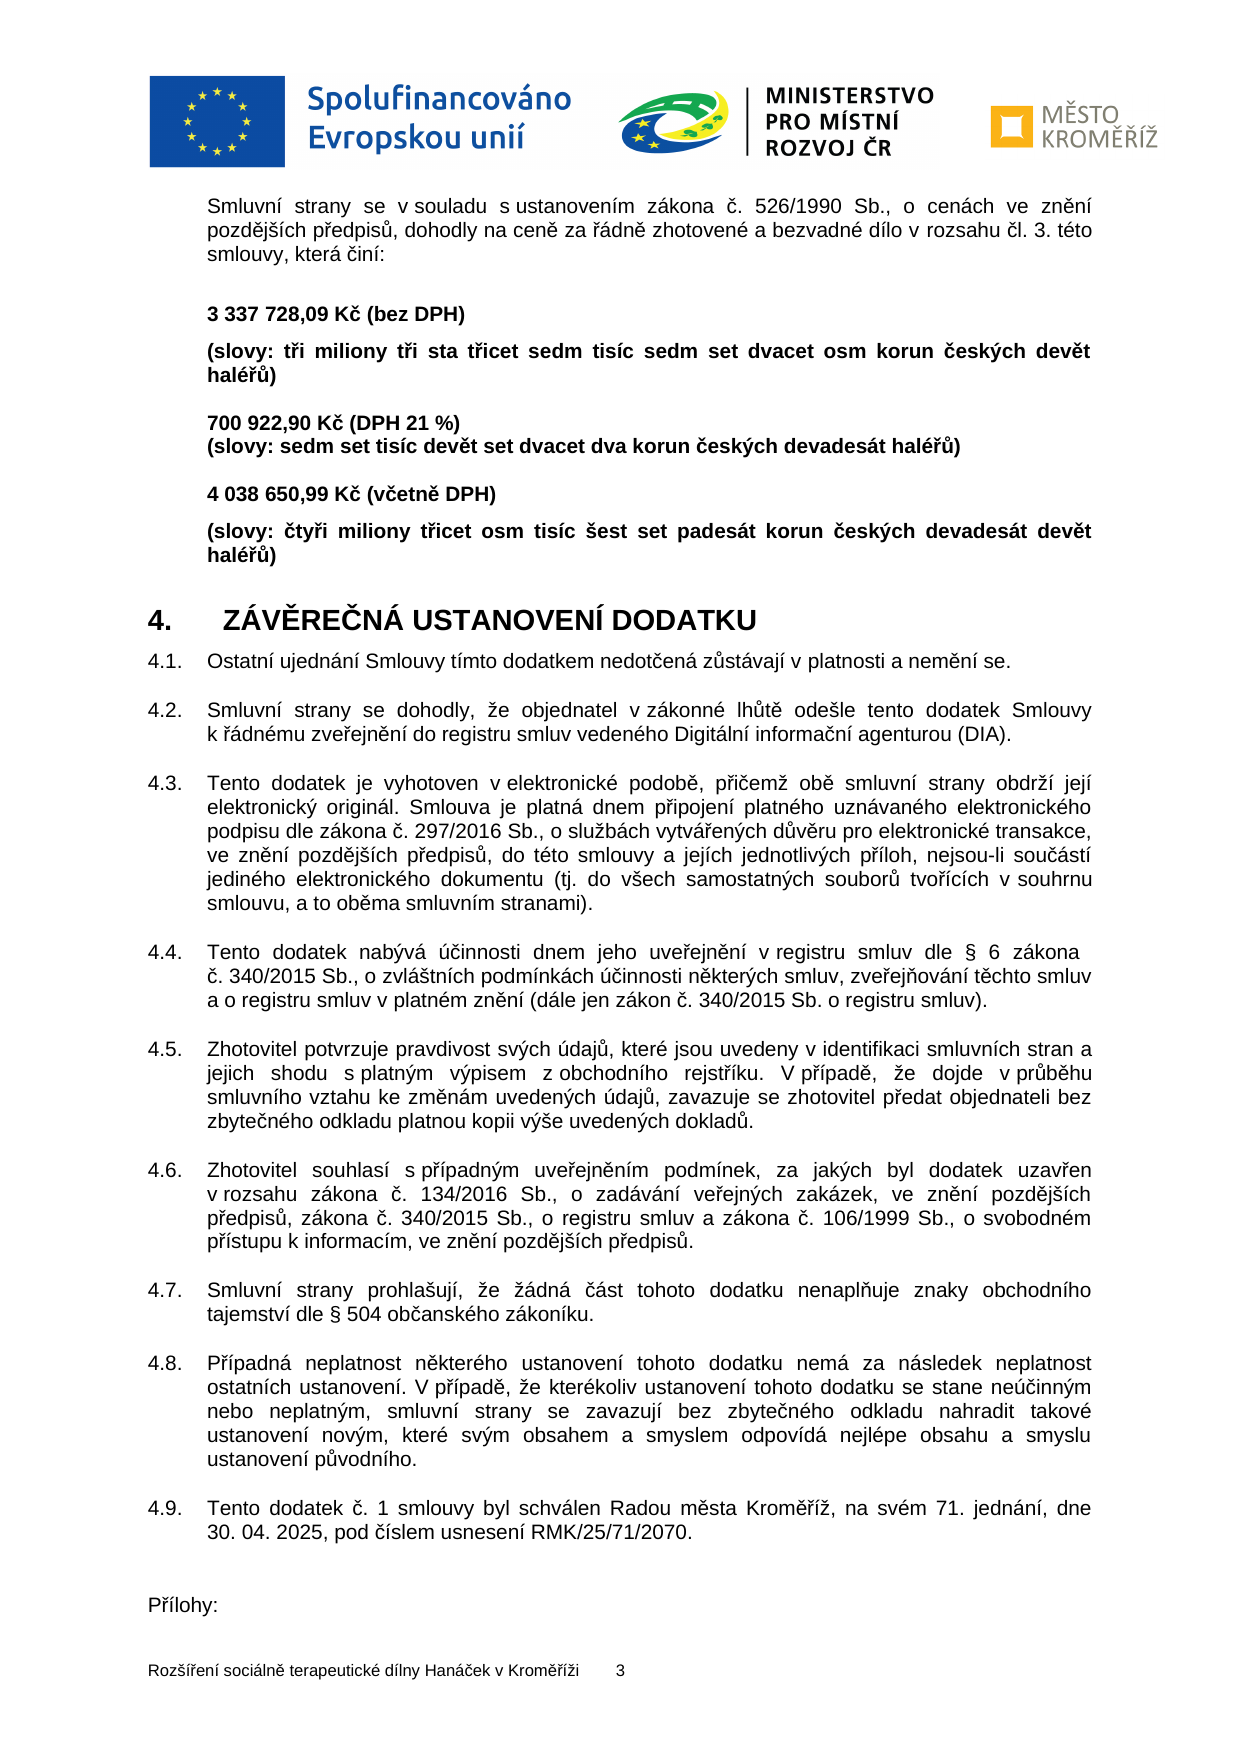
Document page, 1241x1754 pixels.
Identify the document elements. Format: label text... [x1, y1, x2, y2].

list Zhotovitel potvrzuje pravdivost svých údajů, které jsou uvedeny v identifikaci smluvních stran a jejich shodu s platným výpisem z obchodního rejstříku. V případě, že dojde v průběhu smluvního vztahu ke změnám uvedených údajů, zavazuje se zhotovitel předat objednateli bez zbytečného odkladu platnou kopii výše uvedených dokladů. [148, 1037, 1092, 1132]
text 3 337 728,09 Kč (bez DPH) [148, 302, 1092, 326]
list Případná neplatnost některého ustanovení tohoto dodatku nemá za následek neplatnost ostatních ustanovení. V případě, že kterékoliv ustanovení tohoto dodatku se stane neúčinným nebo neplatným, smluvní strany se zavazují bez zbytečného odkladu nahradit takové ustanovení novým, které svým obsahem a smyslem odpovídá nejlépe obsahu a smyslu ustanovení původního. [148, 1351, 1092, 1471]
list Smluvní strany prohlašují, že žádná část tohoto dodatku nenaplňuje znaky obchodního tajemství dle § 504 občanského zákoníku. [148, 1278, 1092, 1326]
list závěrečná ustanovení dodatku [148, 603, 1092, 637]
picture [147, 73, 940, 170]
text 4 038 650,99 Kč (včetně DPH) [148, 482, 1092, 506]
list Tento dodatek nabývá účinnosti dnem jeho uveřejnění v registru smluv dle § 6 zákona č. 340/2015 Sb., o zvláštních podmínkách účinnosti některých smluv, zveřejňování těchto smluv a o registru smluv v platném znění (dále jen zákon č. 340/2015 Sb. o registru smluv). [148, 940, 1092, 1012]
list Smluvní strany se dohodly, že objednatel v zákonné lhůtě odešle tento dodatek Smlouvy k řádnému zveřejnění do registru smluv vedeného Digitální informační agenturou (DIA). [148, 698, 1092, 746]
picture [985, 94, 1165, 160]
list Ostatní ujednání Smlouvy tímto dodatkem nedotčená zůstávají v platnosti a nemění se. [148, 649, 1092, 673]
list Tento dodatek č. 1 smlouvy byl schválen Radou města Kroměříž, na svém 71. jednání, dne 30. 04. 2025, pod číslem usnesení RMK/25/71/2070. [148, 1496, 1092, 1544]
list Zhotovitel souhlasí s případným uveřejněním podmínek, za jakých byl dodatek uzavřen v rozsahu zákona č. 134/2016 Sb., o zadávání veřejných zakázek, ve znění pozdějších předpisů, zákona č. 340/2015 Sb., o registru smluv a zákona č. 106/1999 Sb., o svobodném přístupu k informacím, ve znění pozdějších předpisů. [148, 1157, 1092, 1253]
list Tento dodatek je vyhotoven v elektronické podobě, přičemž obě smluvní strany obdrží její elektronický originál. Smlouva je platná dnem připojení platného uznávaného elektronického podpisu dle zákona č. 297/2016 Sb., o službách vytvářených důvěru pro elektronické transakce, ve znění pozdějších předpisů, do této smlouvy a jejích jednotlivých příloh, nejsou-li součástí jediného elektronického dokumentu (tj. do všech samostatných souborů tvořících v souhrnu smlouvu, a to oběma smluvním stranami). [148, 771, 1092, 915]
text (slovy: tři miliony tři sta třicet sedm tisíc sedm set dvacet osm korun českých devět haléřů) [207, 338, 1092, 386]
list Smluvní strany se v souladu s ustanovením zákona č. 526/1990 Sb., o cenách ve znění pozdějších předpisů, dohodly na ceně za řádně zhotovené a bezvadné dílo v rozsahu čl. 3. této smlouvy, která činí: [207, 194, 1092, 266]
text Přílohy: [148, 1593, 1092, 1617]
text (slovy: čtyři miliony třicet osm tisíc šest set padesát korun českých devadesát devět haléřů) [207, 519, 1092, 567]
text 700 922,90 Kč (DPH 21 %) [148, 410, 1092, 434]
text (slovy: sedm set tisíc devět set dvacet dva korun českých devadesát haléřů) [148, 434, 1092, 458]
